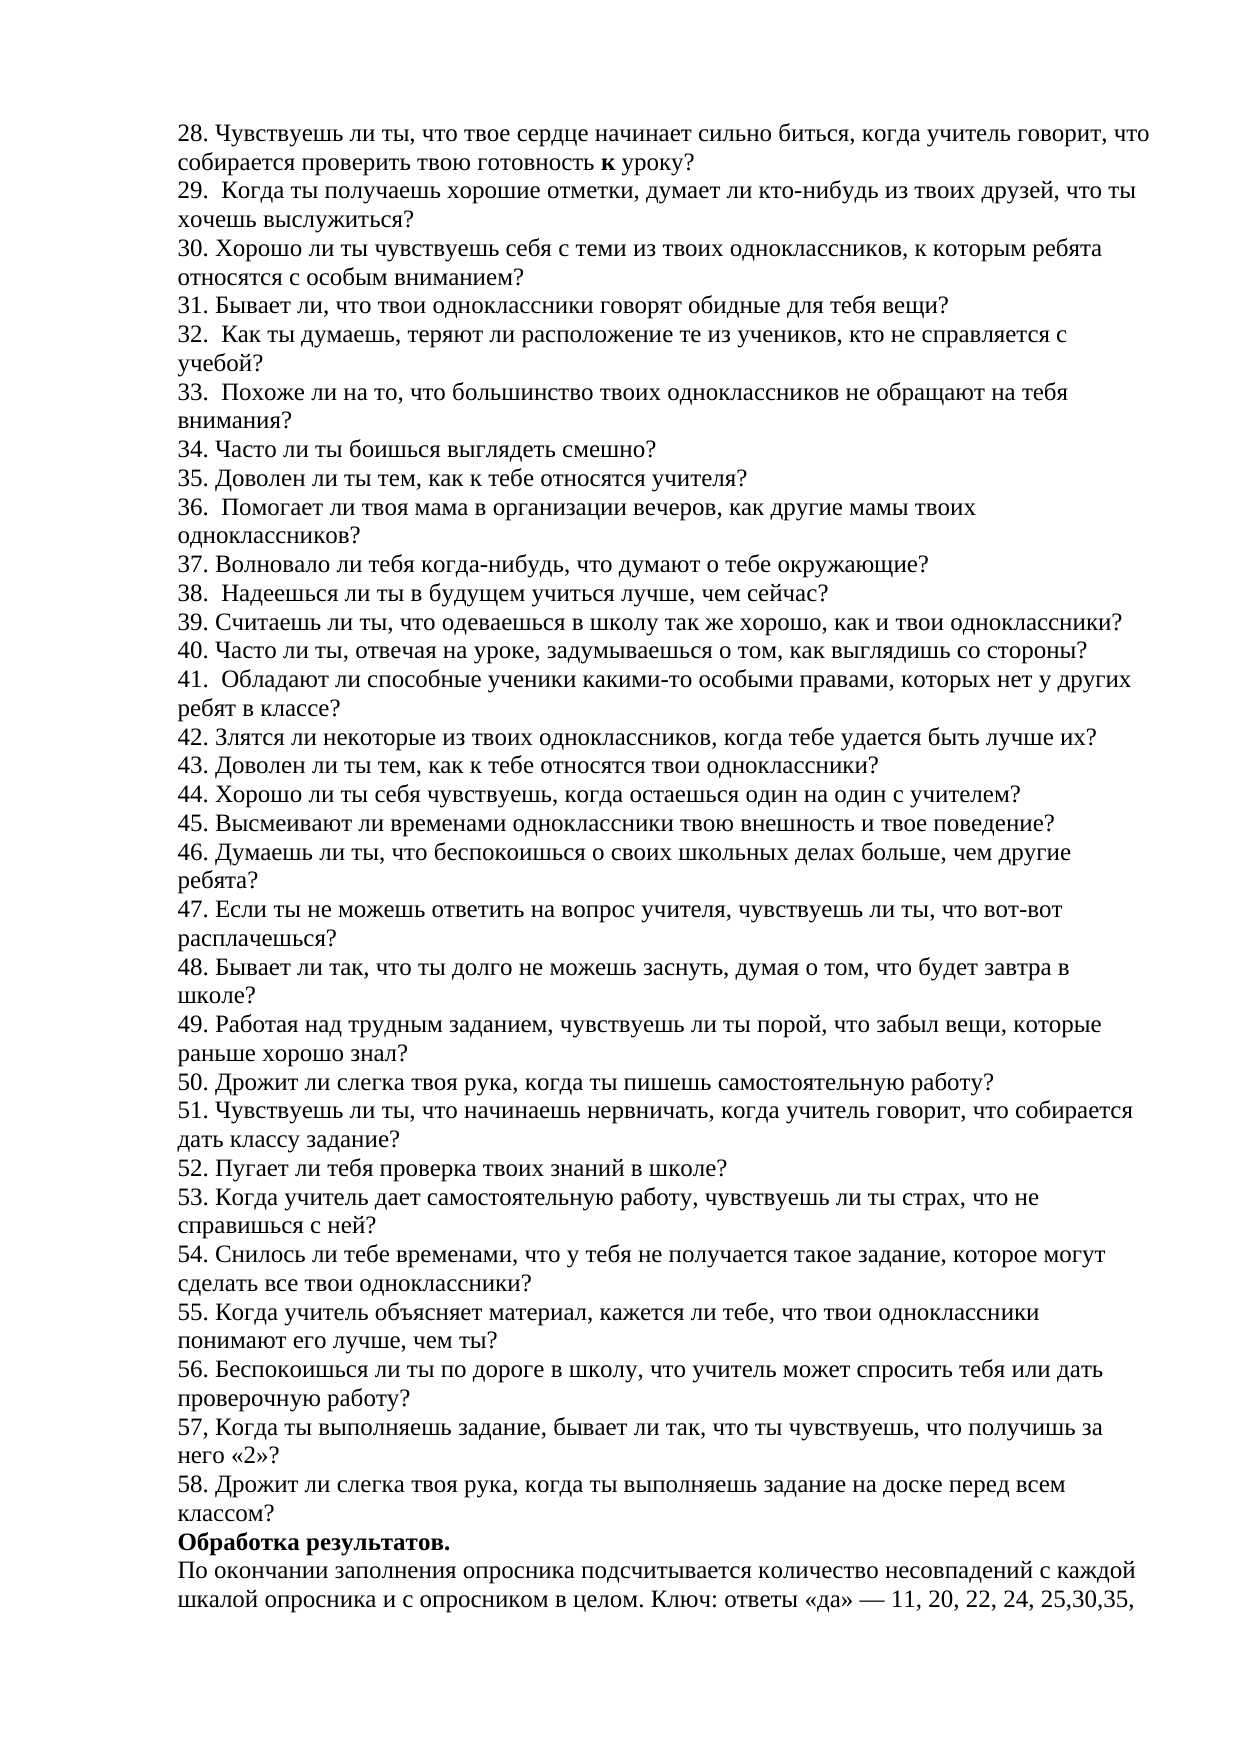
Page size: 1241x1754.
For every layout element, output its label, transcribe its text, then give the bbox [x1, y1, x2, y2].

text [177, 118, 1152, 1527]
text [177, 1556, 1152, 1613]
text Обработка результатов. [177, 1527, 1152, 1556]
